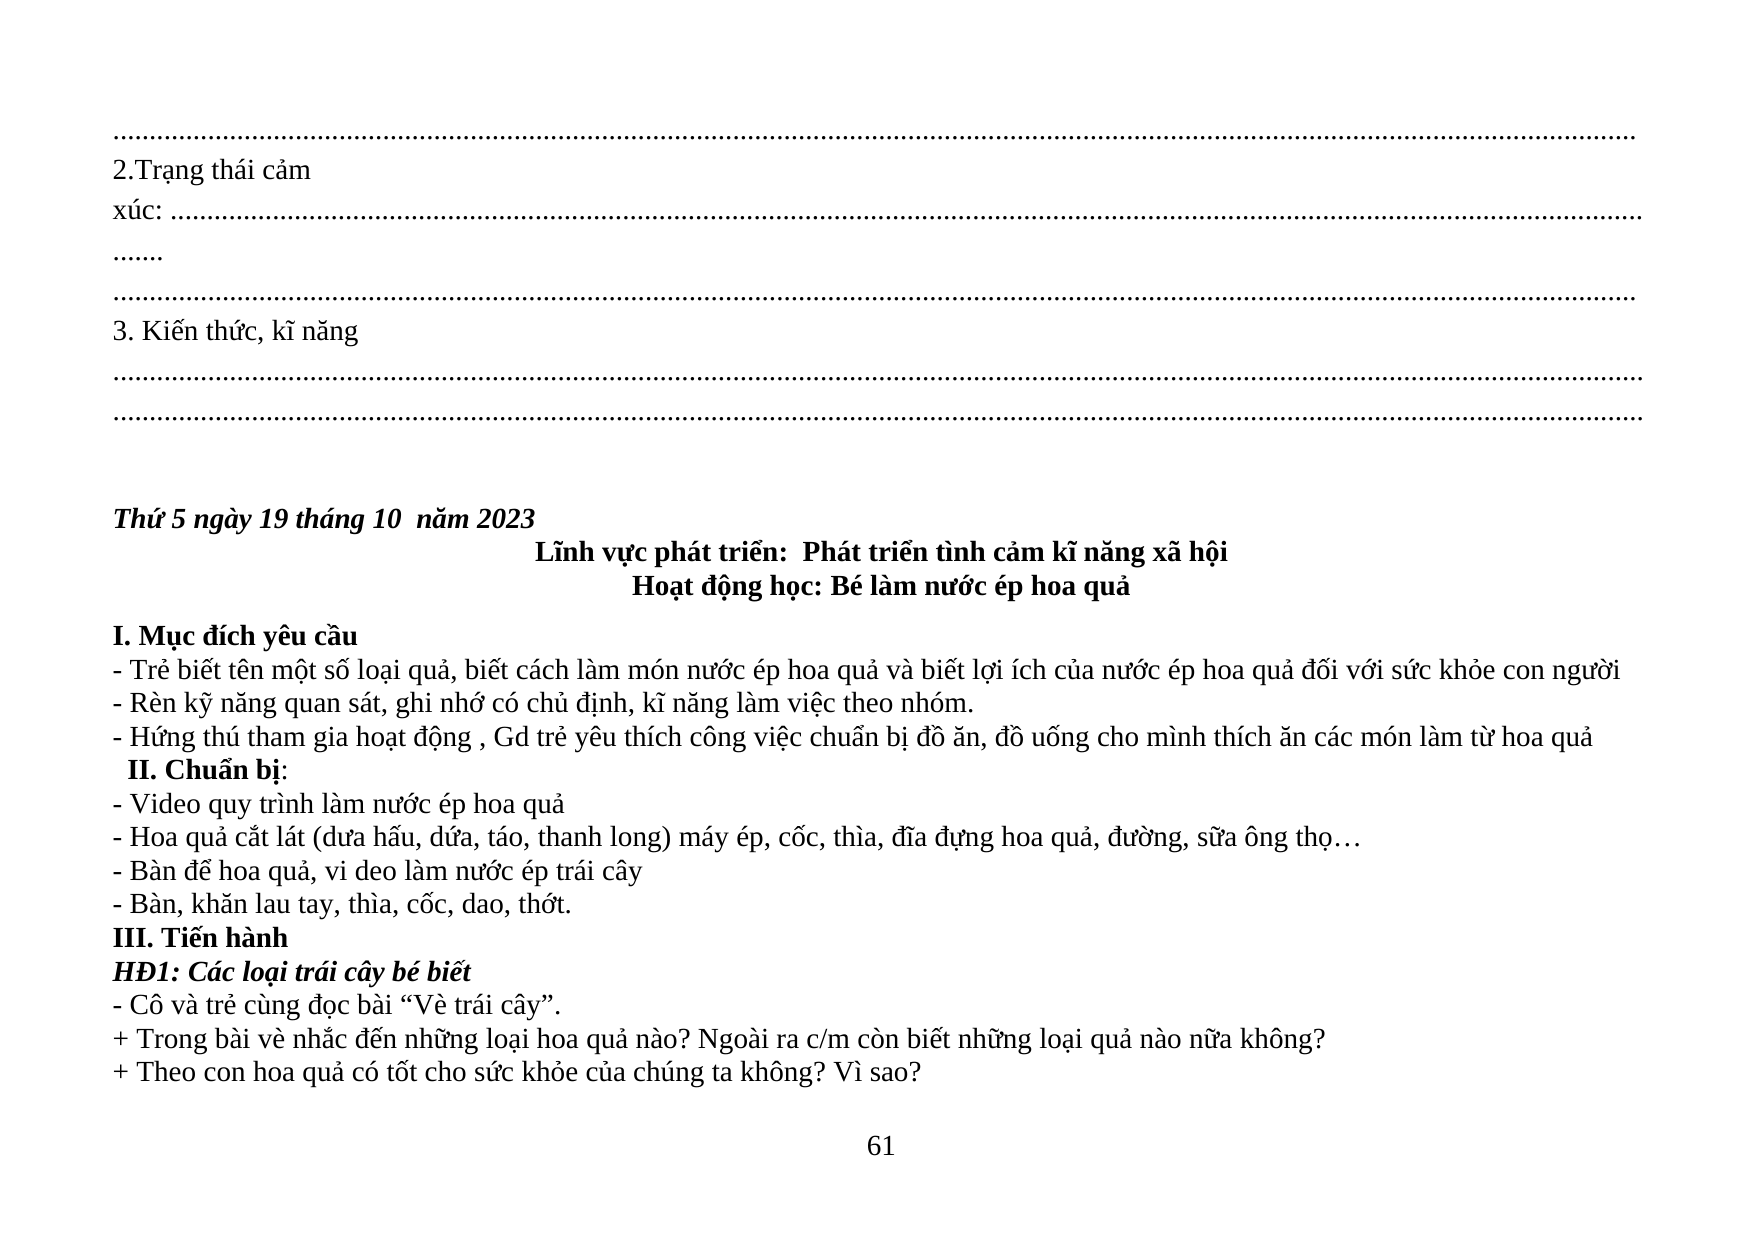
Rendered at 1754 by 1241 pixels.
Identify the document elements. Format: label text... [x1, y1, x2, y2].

text 2.Trạng thái cảm xúc: ................................................................................................................................................................................................................. [112, 152, 1650, 266]
text HĐ1: Các loại trái cây bé biết [112, 954, 1650, 987]
text - Rèn kỹ năng quan sát, ghi nhớ có chủ định, kĩ năng làm việc theo nhóm. [112, 685, 1650, 719]
text - Bàn, khăn lau tay, thìa, cốc, dao, thớt. [112, 887, 1650, 920]
text ................................................................................................................................................................................................................. [112, 112, 1650, 146]
text Lĩnh vực phát triển: Phát triển tình cảm kĩ năng xã hội [112, 534, 1650, 568]
text III. Tiến hành [112, 920, 1650, 954]
text + Trong bài vè nhắc đến những loại hoa quả nào? Ngoài ra c/m còn biết những loại quả nào nữa không? [112, 1021, 1650, 1054]
text - Trẻ biết tên một số loại quả, biết cách làm món nước ép hoa quả và biết lợi ích của nước ép hoa quả đối với sức khỏe con người [112, 652, 1650, 685]
text - Hoa quả cắt lát (dưa hấu, dứa, táo, thanh long) máy ép, cốc, thìa, đĩa đựng hoa quả, đường, sữa ông thọ… [112, 819, 1650, 853]
text - Video quy trình làm nước ép hoa quả [112, 786, 1650, 819]
text + Theo con hoa quả có tốt cho sức khỏe của chúng ta không? Vì sao? [112, 1054, 1650, 1088]
text .................................................................................................................................................................................................................................................................................................................................................................................................................................... [112, 353, 1650, 427]
text II. Chuẩn bị: [112, 752, 1650, 786]
text - Hứng thú tham gia hoạt động , Gd trẻ yêu thích công việc chuẩn bị đồ ăn, đồ uống cho mình thích ăn các món làm từ hoa quả [112, 719, 1650, 752]
text - Cô và trẻ cùng đọc bài “Vè trái cây”. [112, 987, 1650, 1021]
text I. Mục đích yêu cầu [112, 618, 1650, 652]
text .................................................................................................................................................................................................................3. Kiến thức, kĩ năng [112, 273, 1650, 347]
text Hoạt động học: Bé làm nước ép hoa quả [112, 568, 1650, 601]
text Thứ 5 ngày 19 tháng 10 năm 2023 [112, 501, 1650, 534]
text - Bàn để hoa quả, vi deo làm nước ép trái cây [112, 853, 1650, 887]
